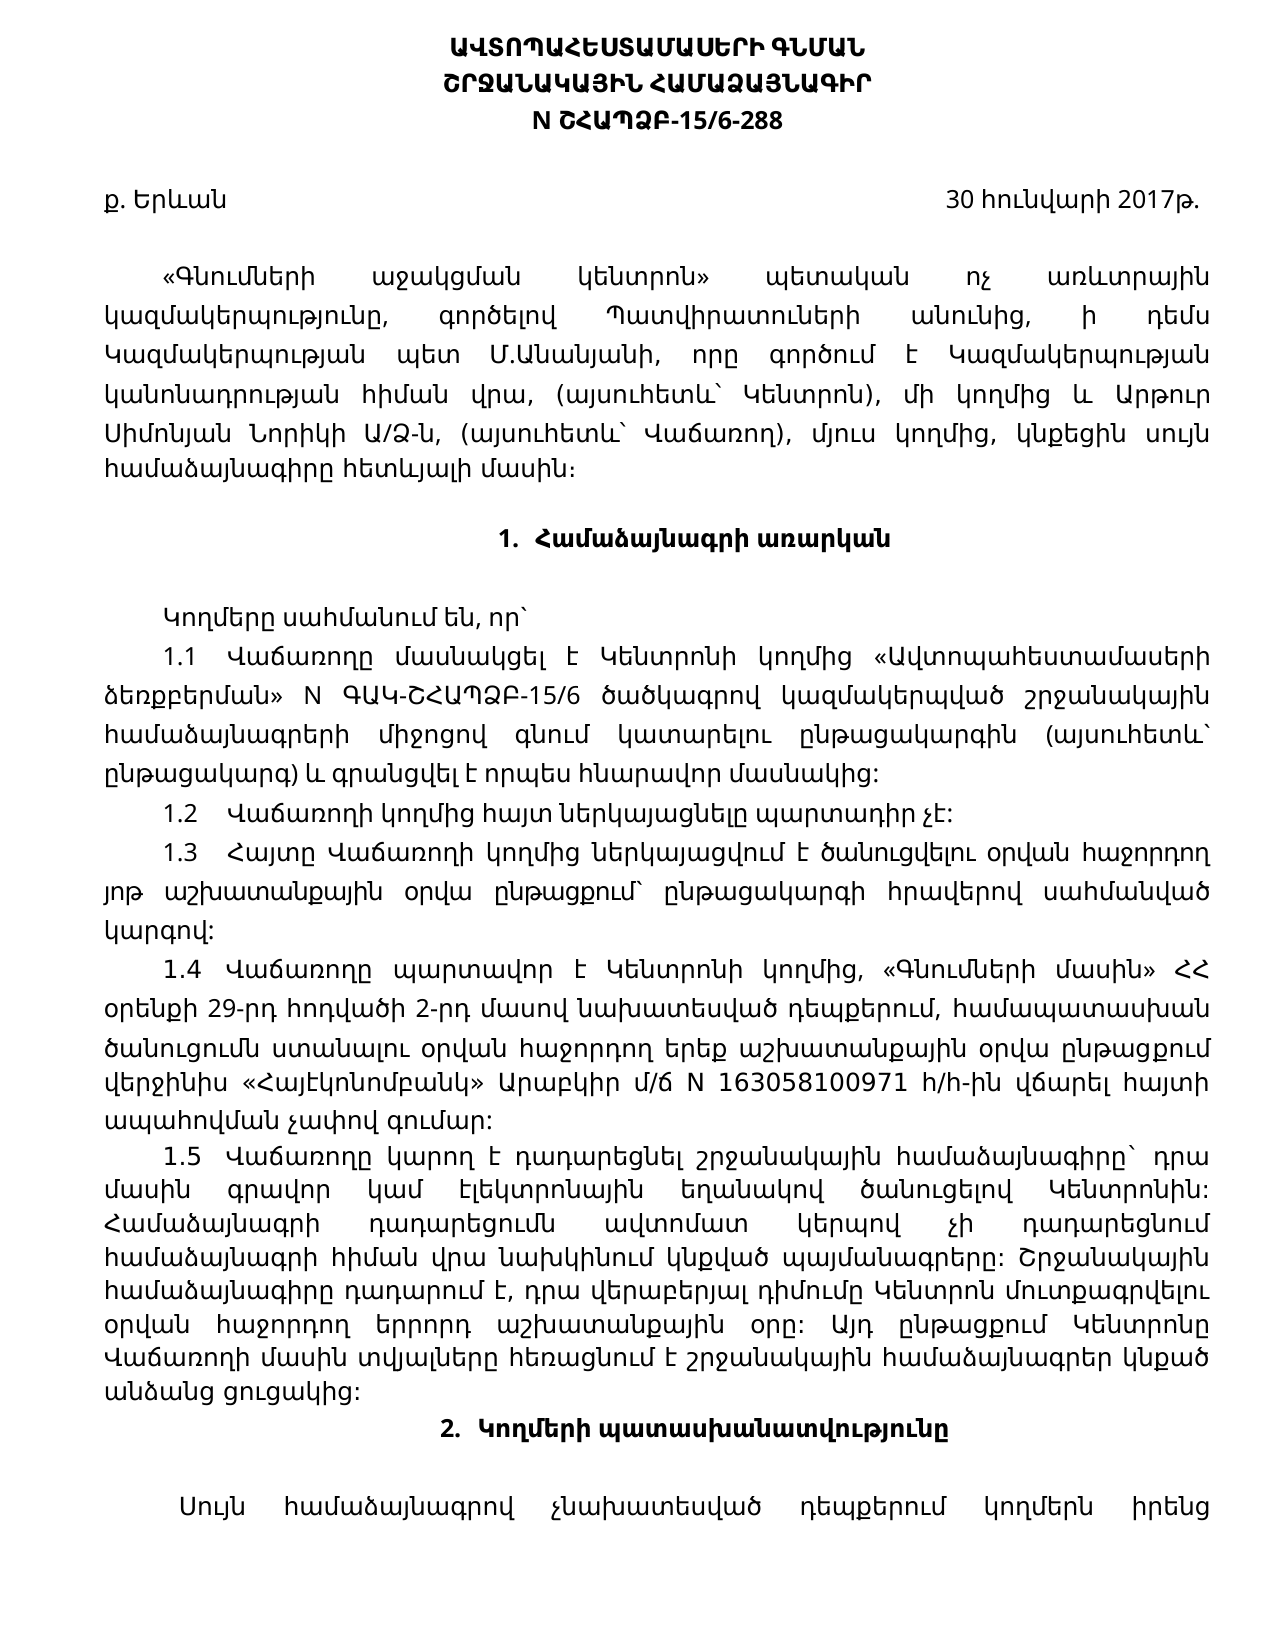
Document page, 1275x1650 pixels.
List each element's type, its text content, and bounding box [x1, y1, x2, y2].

list Համաձայնագրի առարկան [178, 521, 1211, 555]
text ՇՐՋԱՆԱԿԱՅԻՆ ՀԱՄԱՁԱՅՆԱԳԻՐ [103, 69, 1211, 98]
list Վաճառողը պարտավոր է Կենտրոնի կողմից, «Գնումների մասին» ՀՀ օրենքի 29-րդ հոդվածի 2-րդ մասով նախատեսված դեպքերում, համապատասխան ծանուցումն ստանալու օրվան հաջորդող երեք աշխատանքային օրվա ընթացքում վերջինիս «Հայէկոնոմբանկ» Արաբկիր մ/ճ N 163058100971 հ/հ-ին վճարել հայտի ապահովման չափով գումար: [103, 952, 1211, 1137]
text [103, 1489, 1211, 1523]
list Վաճառողի կողմից հայտ ներկայացնելը պարտադիր չէ: [103, 795, 1211, 829]
list Վաճառողը մասնակցել է Կենտրոնի կողմից «Ավտոպահեստամասերի ձեռքբերման» N ԳԱԿ-ՇՀԱՊՁԲ-15/6 ծածկագրով կազմակերպված շրջանակային համաձայնագրերի միջոցով գնում կատարելու ընթացակարգին (այսուհետև` ընթացակարգ) և գրանցվել է որպես հնարավոր մասնակից: [103, 638, 1211, 790]
list Հայտը Վաճառողի կողմից ներկայացվում է ծանուցվելու օրվան հաջորդող յոթ աշխատանքային օրվա ընթացքում` ընթացակարգի հրավերով սահմանված կարգով: [103, 834, 1211, 947]
text N ՇՀԱՊՁԲ-15/6-288 [103, 103, 1211, 137]
text ԱՎՏՈՊԱՀԵՍՏԱՄԱՍԵՐԻ ԳՆՄԱՆ [103, 29, 1211, 64]
list Կողմերի պատասխանատվությունը [178, 1410, 1211, 1444]
table_header ք. Երևան [92, 181, 605, 220]
text «Գնումների աջակցման կենտրոն» պետական ոչ առևտրային կազմակերպությունը, գործելով Պատվիրատուների անունից, ի դեմս Կազմակերպության պետ Մ.Անանյանի, որը գործում է Կազմակերպության կանոնադրության հիման վրա, (այսուհետև՝ Կենտրոն), մի կողմից և Արթուր Սիմոնյան Նորիկի Ա/Ձ-ն, (այսուհետև՝ Վաճառող), մյուս կողմից, կնքեցին սույն համաձայնագիրը հետևյալի մասին։ [103, 259, 1211, 483]
list Վաճառողը կարող է դադարեցնել շրջանակային համաձայնագիրը` դրա մասին գրավոր կամ էլեկտրոնային եղանակով ծանուցելով Կենտրոնին: Համաձայնագրի դադարեցումն ավտոմատ կերպով չի դադարեցնում համաձայնագրի հիման վրա նախկինում կնքված պայմանագրերը: Շրջանակային համաձայնագիրը դադարում է, դրա վերաբերյալ դիմումը Կենտրոն մուտքագրվելու օրվան հաջորդող երրորդ աշխատանքային օրը: Այդ ընթացքում Կենտրոնը Վաճառողի մասին տվյալները հեռացնում է շրջանակային համաձայնագրեր կնքած անձանց ցուցակից: [103, 1142, 1211, 1406]
text Կողմերը սահմանում են, որ` [103, 599, 1211, 633]
table_header 30 հունվարի 2017թ. [605, 181, 1211, 220]
